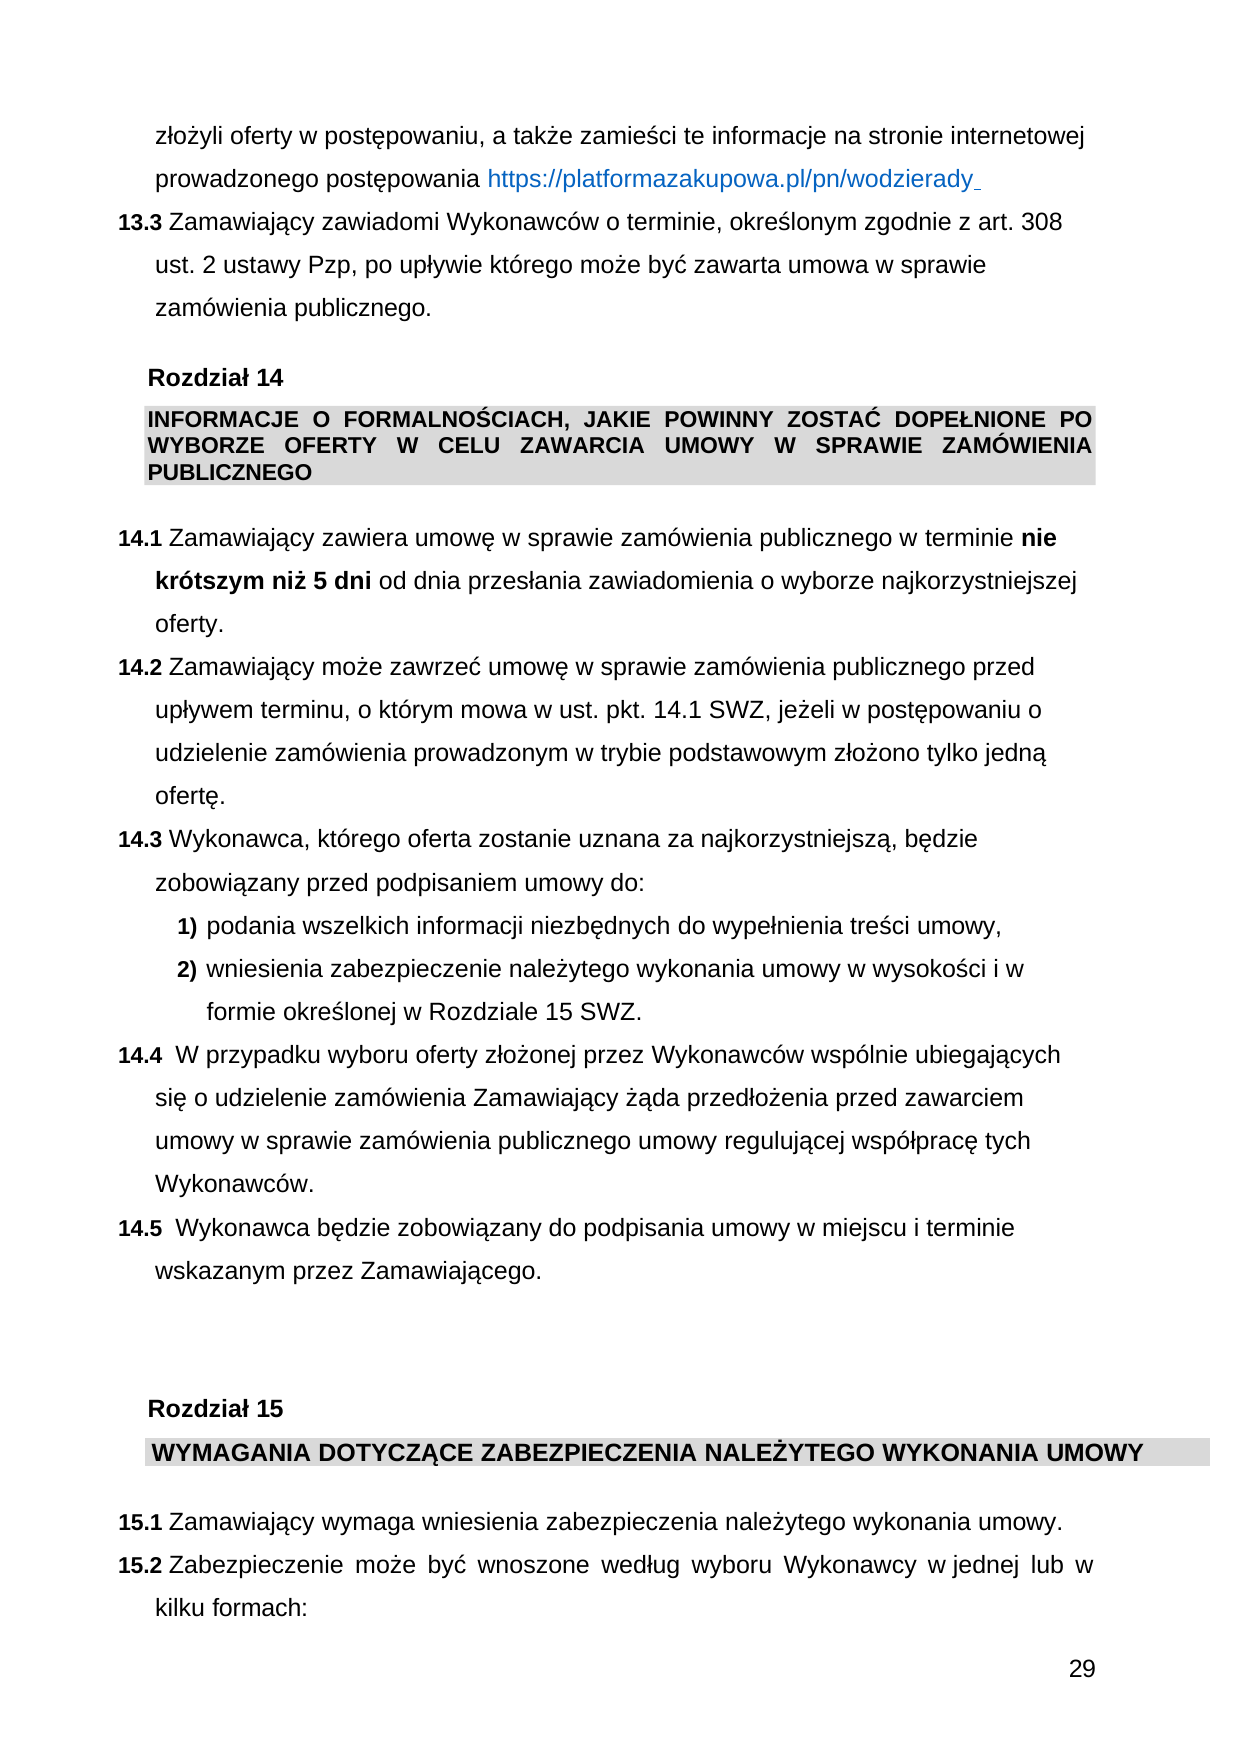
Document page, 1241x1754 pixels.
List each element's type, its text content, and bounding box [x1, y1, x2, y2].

list Zamawiający zawiadomi Wykonawców o terminie, określonym zgodnie z art. 308 ust. 2 ustawy Pzp, po upływie którego może być zawarta umowa w sprawie zamówienia publicznego. [118, 207, 1093, 322]
list podania wszelkich informacji niezbędnych do wypełnienia treści umowy, [177, 911, 1163, 939]
text Rozdział 14 [147, 363, 1163, 392]
list Zamawiający wymaga wniesienia zabezpieczenia należytego wykonania umowy. [118, 1507, 1163, 1536]
list Wykonawca będzie zobowiązany do podpisania umowy w miejscu i terminie wskazanym przez Zamawiającego. [118, 1213, 1094, 1284]
list Zamawiający może zawrzeć umowę w sprawie zamówienia publicznego przed upływem terminu, o którym mowa w ust. pkt. 14.1 SWZ, jeżeli w postępowaniu o udzielenie zamówienia prowadzonym w trybie podstawowym złożono tylko jedną ofertę. [118, 652, 1093, 810]
text Rozdział 15 [147, 1394, 1163, 1423]
list W przypadku wyboru oferty złożonej przez Wykonawców wspólnie ubiegających się o udzielenie zamówienia Zamawiający żąda przedłożenia przed zawarciem umowy w sprawie zamówienia publicznego umowy regulującej współpracę tych Wykonawców. [118, 1040, 1094, 1198]
list Zamawiający zawiera umowę w sprawie zamówienia publicznego w terminie nie krótszym niż 5 dni od dnia przesłania zawiadomienia o wyborze najkorzystniejszej oferty. [118, 522, 1093, 637]
list Wykonawca, którego oferta zostanie uznana za najkorzystniejszą, będzie zobowiązany przed podpisaniem umowy do: [118, 824, 1093, 896]
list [118, 121, 1093, 193]
list Zabezpieczenie może być wnoszone według wyboru Wykonawcy w jednej lub w kilku formach: [118, 1550, 1093, 1622]
list wniesienia zabezpieczenie należytego wykonania umowy w wysokości i w formie określonej w Rozdziale 15 SWZ. [177, 954, 1093, 1026]
